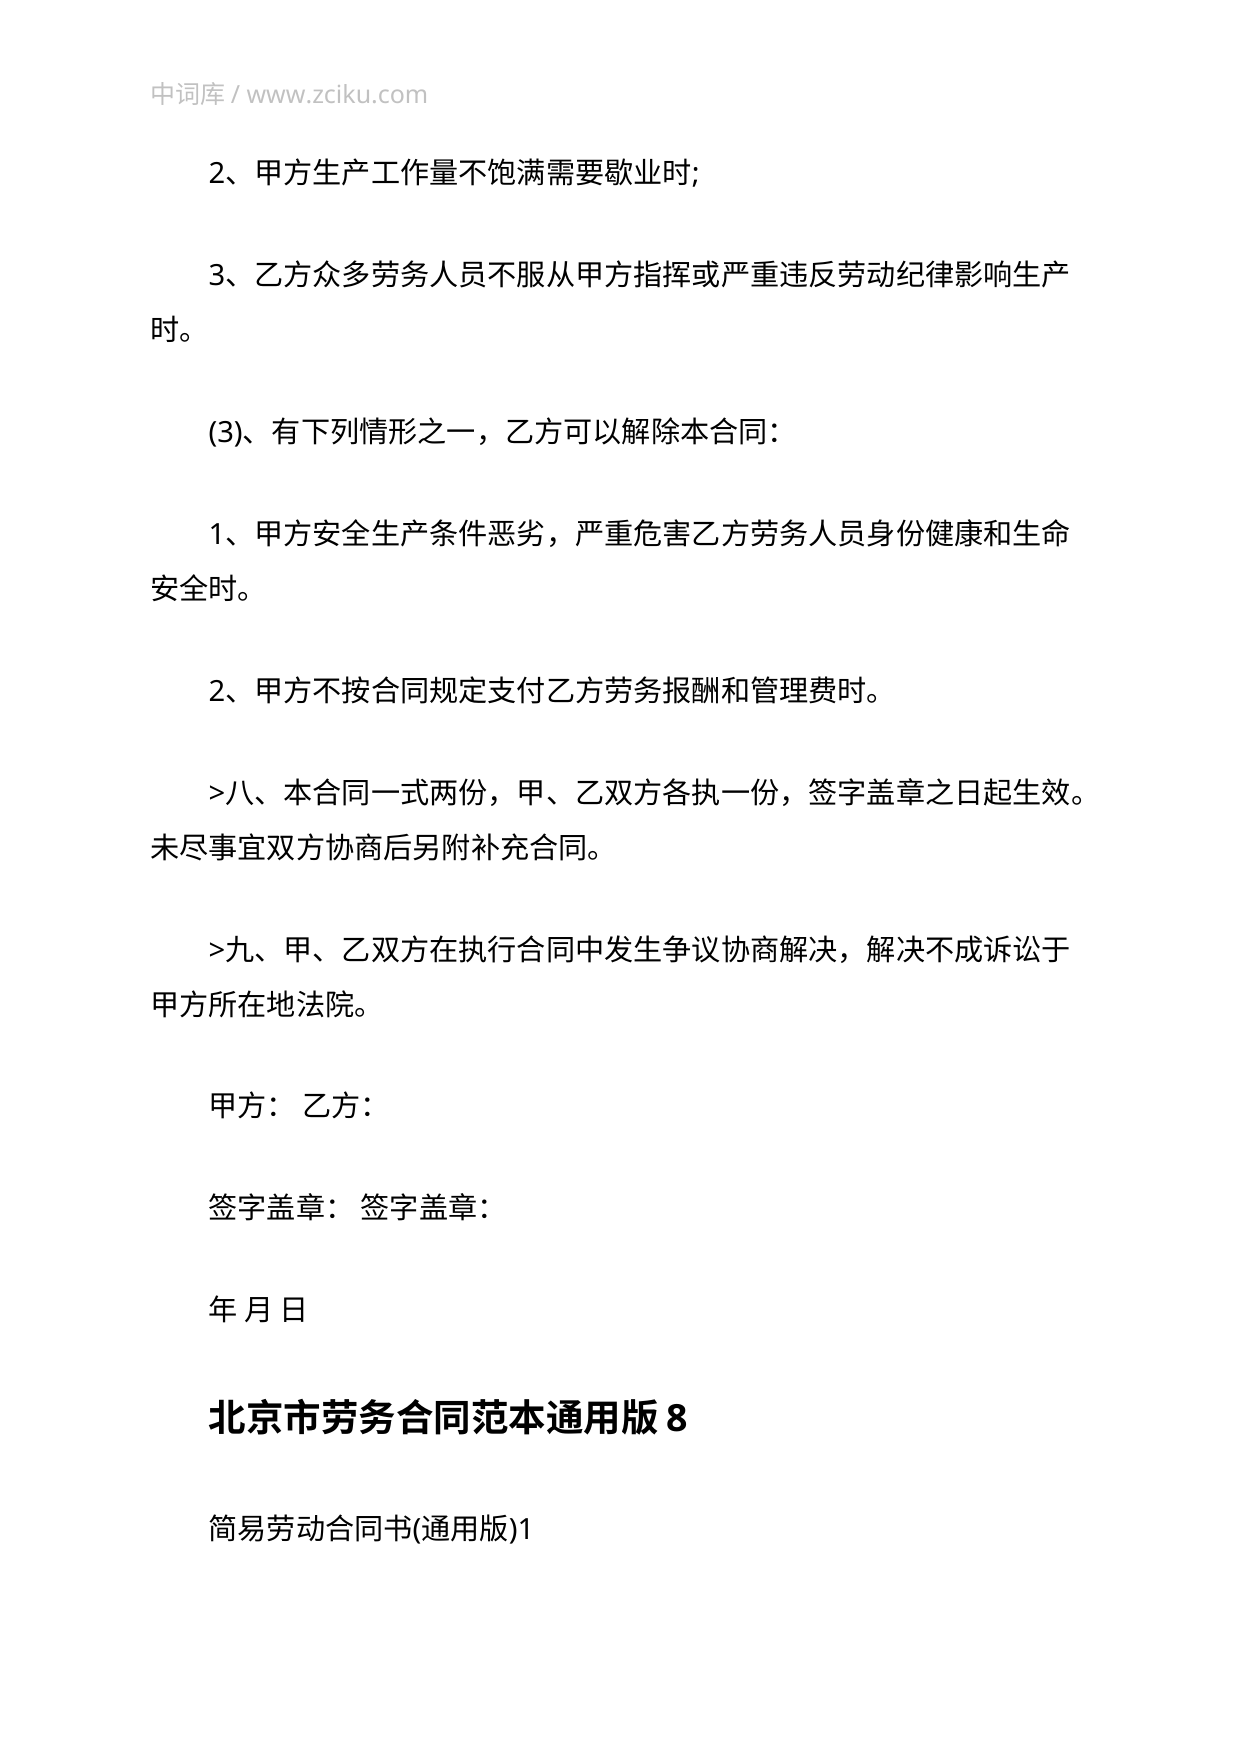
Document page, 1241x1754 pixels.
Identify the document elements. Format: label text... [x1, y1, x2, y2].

text >八、本合同一式两份，甲、乙双方各执一份，签字盖章之日起生效。未尽事宜双方协商后另附补充合同。 [150, 769, 1090, 867]
text 北京市劳务合同范本通用版8 [150, 1388, 1090, 1443]
text 年 月 日 [150, 1287, 1090, 1329]
text 2、甲方生产工作量不饱满需要歇业时; [150, 150, 1090, 192]
text 3、乙方众多劳务人员不服从甲方指挥或严重违反劳动纪律影响生产时。 [150, 252, 1090, 349]
text >九、甲、乙双方在执行合同中发生争议协商解决，解决不成诉讼于甲方所在地法院。 [150, 926, 1090, 1023]
text 简易劳动合同书(通用版)1 [150, 1506, 1090, 1548]
text 甲方： 乙方： [150, 1083, 1090, 1125]
text (3)、有下列情形之一，乙方可以解除本合同： [150, 409, 1090, 451]
text 签字盖章： 签字盖章： [150, 1185, 1090, 1227]
text 1、甲方安全生产条件恶劣，严重危害乙方劳务人员身份健康和生命安全时。 [150, 511, 1090, 608]
text 2、甲方不按合同规定支付乙方劳务报酬和管理费时。 [150, 667, 1090, 710]
